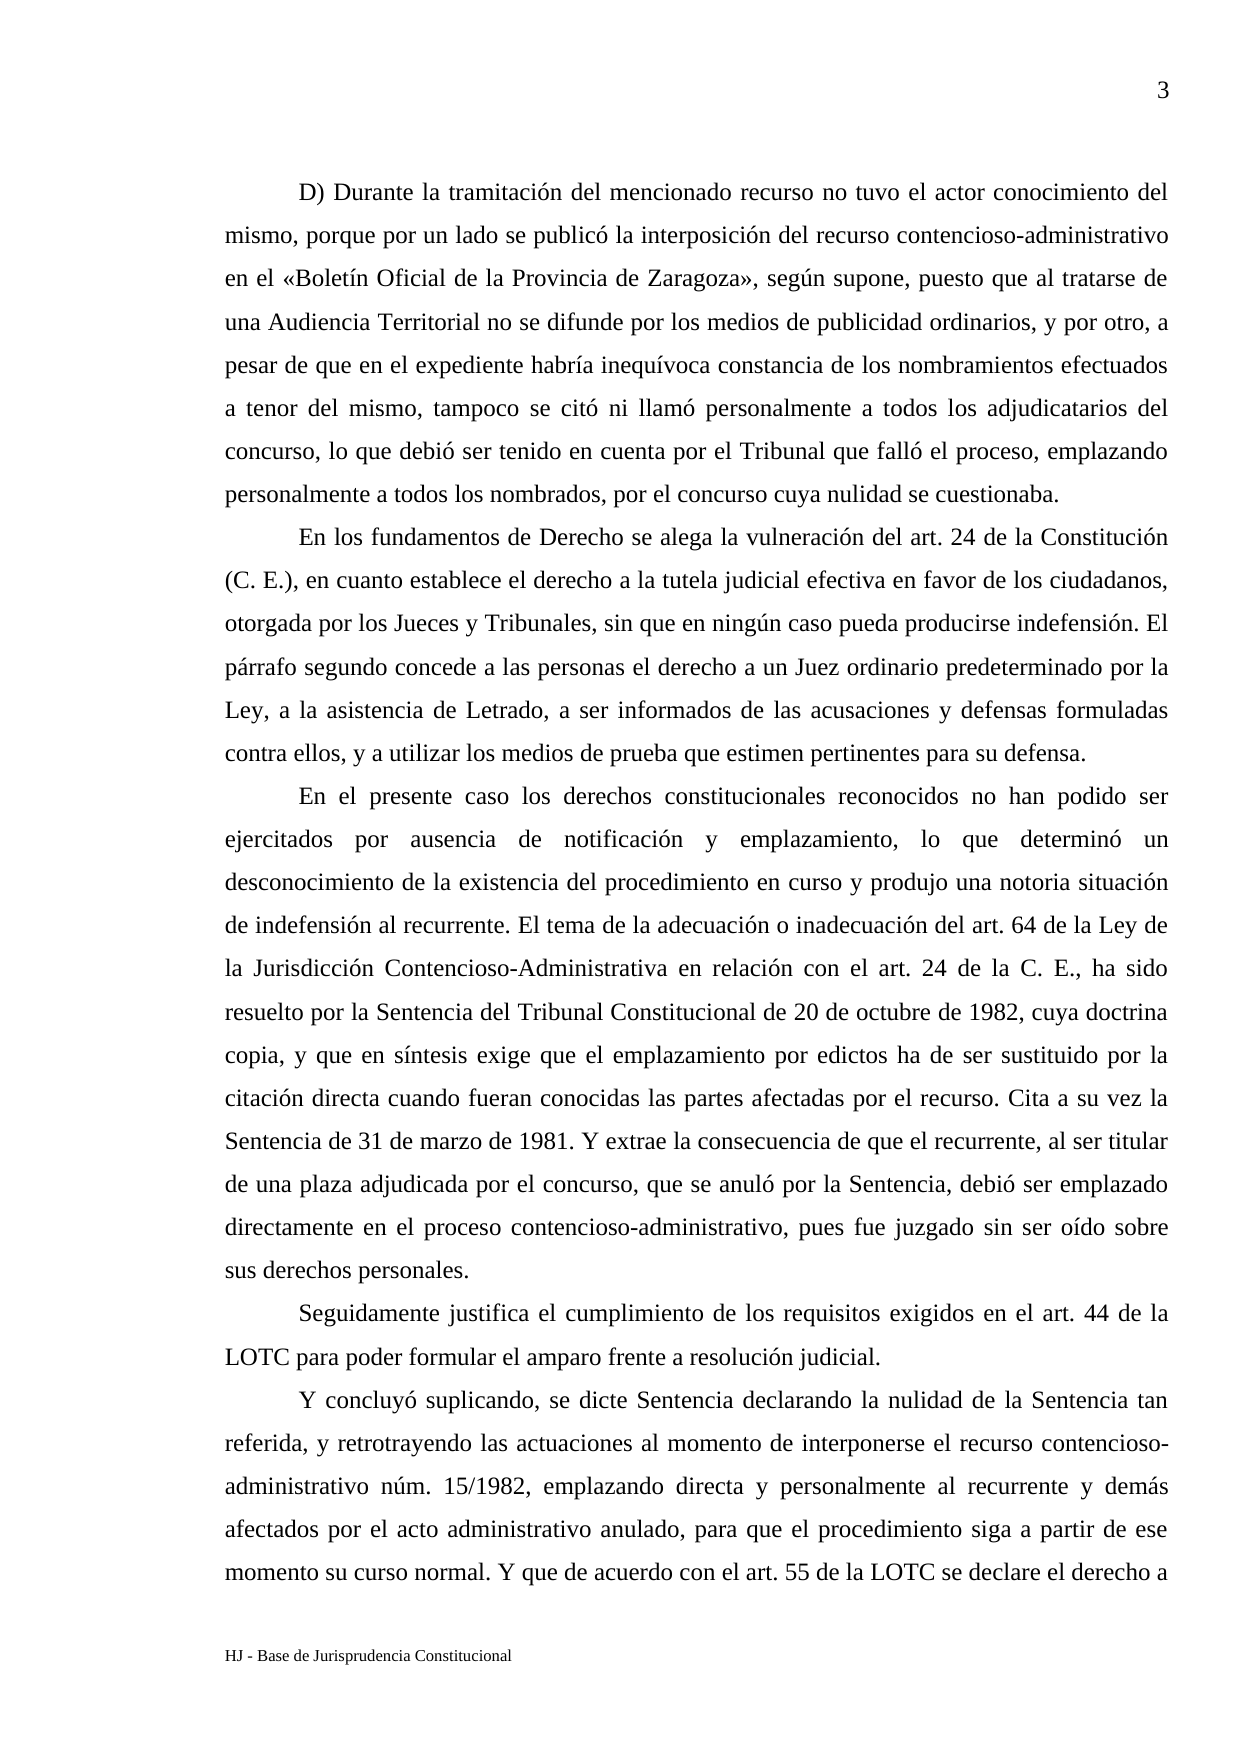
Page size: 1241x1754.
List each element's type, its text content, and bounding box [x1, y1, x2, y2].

text En los fundamentos de Derecho se alega la vulneración del art. 24 de la Constitución (C. E.), en cuanto establece el derecho a la tutela judicial efectiva en favor de los ciudadanos, otorgada por los Jueces y Tribunales, sin que en ningún caso pueda producirse indefensión. El párrafo segundo concede a las personas el derecho a un Juez ordinario predeterminado por la Ley, a la asistencia de Letrado, a ser informados de las acusaciones y defensas formuladas contra ellos, y a utilizar los medios de prueba que estimen pertinentes para su defensa. [224, 522, 1169, 767]
text En el presente caso los derechos constitucionales reconocidos no han podido ser ejercitados por ausencia de notificación y emplazamiento, lo que determinó un desconocimiento de la existencia del procedimiento en curso y produjo una notoria situación de indefensión al recurrente. El tema de la adecuación o inadecuación del art. 64 de la Ley de la Jurisdicción Contencioso-Administrativa en relación con el art. 24 de la C. E., ha sido resuelto por la Sentencia del Tribunal Constitucional de 20 de octubre de 1982, cuya doctrina copia, y que en síntesis exige que el emplazamiento por edictos ha de ser sustituido por la citación directa cuando fueran conocidas las partes afectadas por el recurso. Cita a su vez la Sentencia de 31 de marzo de 1981. Y extrae la consecuencia de que el recurrente, al ser titular de una plaza adjudicada por el concurso, que se anuló por la Sentencia, debió ser emplazado directamente en el proceso contencioso-administrativo, pues fue juzgado sin ser oído sobre sus derechos personales. [224, 781, 1169, 1284]
text Seguidamente justifica el cumplimiento de los requisitos exigidos en el art. 44 de la LOTC para poder formular el amparo frente a resolución judicial. [224, 1298, 1169, 1370]
text D) Durante la tramitación del mencionado recurso no tuvo el actor conocimiento del mismo, porque por un lado se publicó la interposición del recurso contencioso-administrativo en el «Boletín Oficial de la Provincia de Zaragoza», según supone, puesto que al tratarse de una Audiencia Territorial no se difunde por los medios de publicidad ordinarios, y por otro, a pesar de que en el expediente habría inequívoca constancia de los nombramientos efectuados a tenor del mismo, tampoco se citó ni llamó personalmente a todos los adjudicatarios del concurso, lo que debió ser tenido en cuenta por el Tribunal que falló el proceso, emplazando personalmente a todos los nombrados, por el concurso cuya nulidad se cuestionaba. [224, 177, 1169, 508]
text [224, 1385, 1169, 1586]
